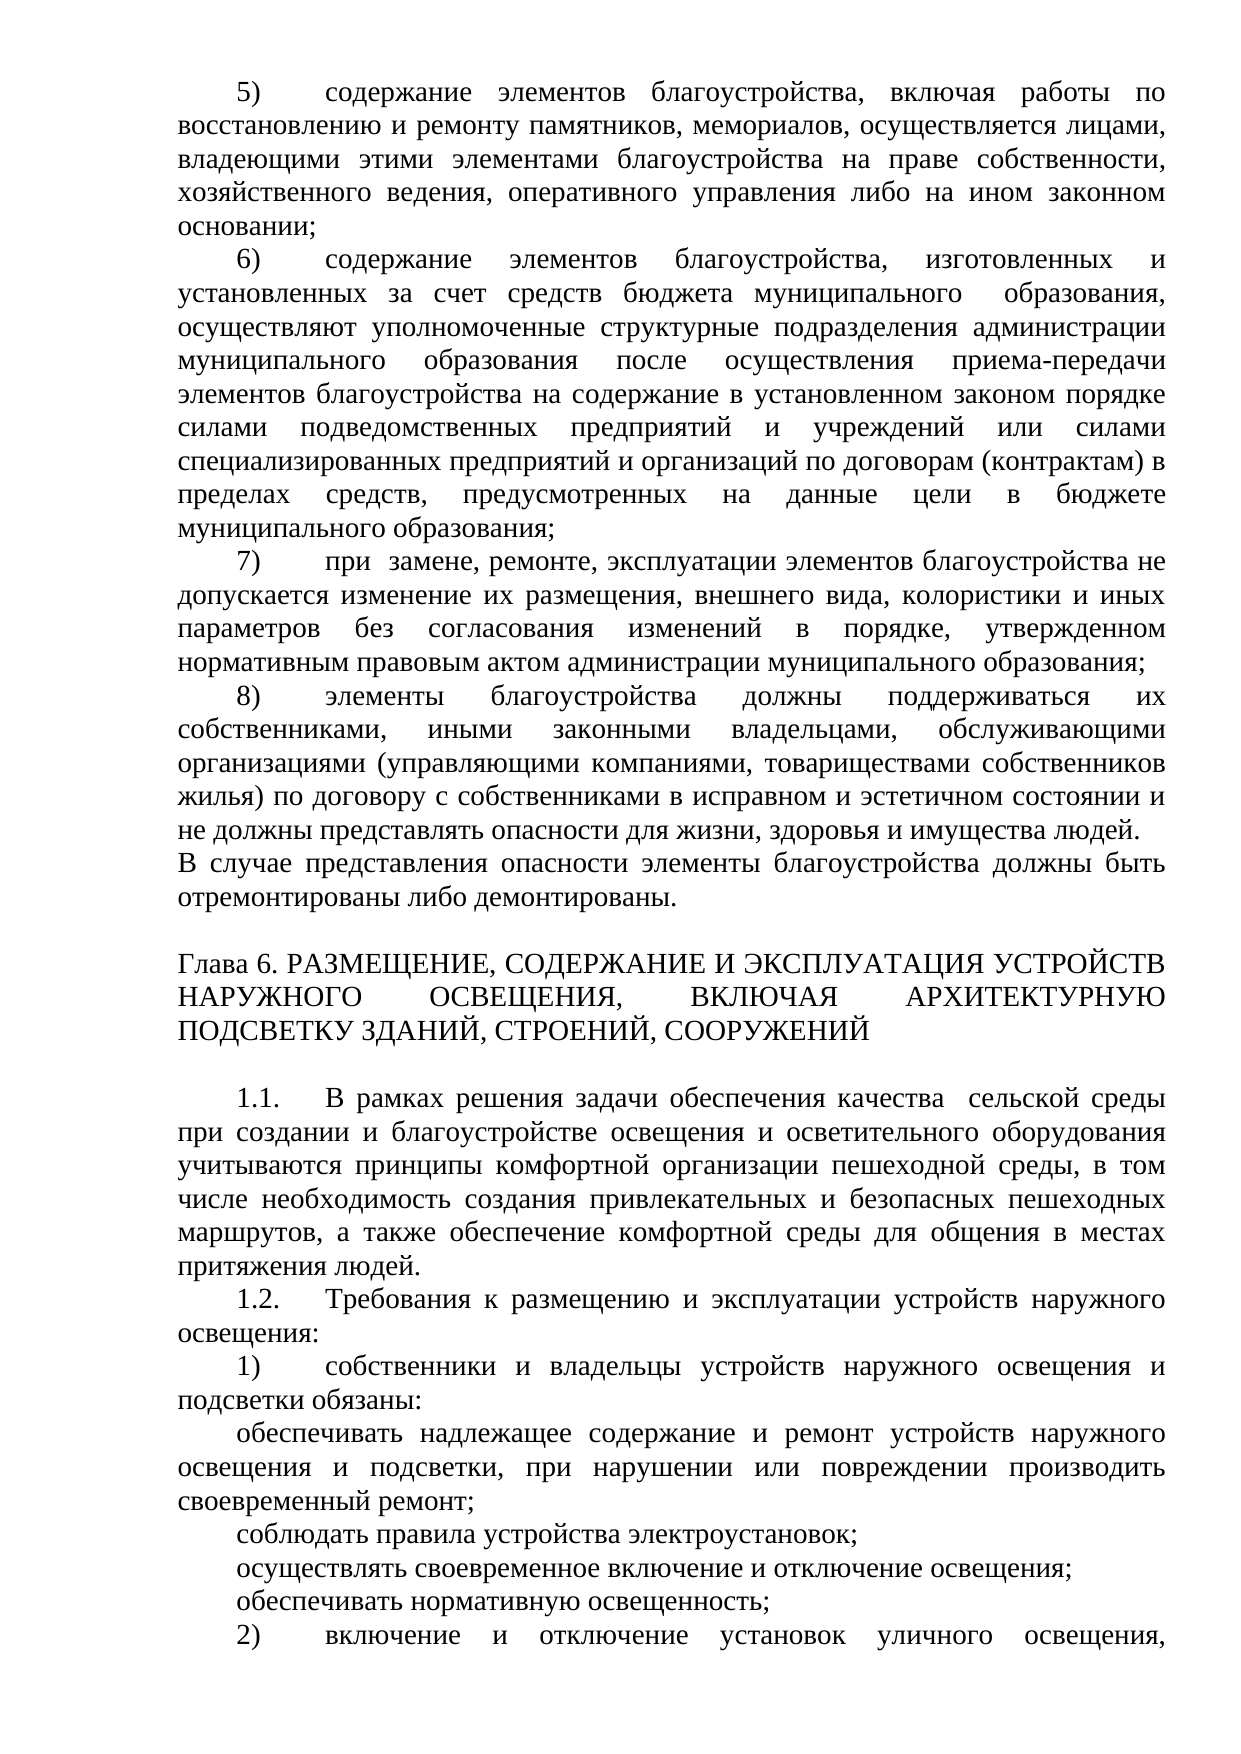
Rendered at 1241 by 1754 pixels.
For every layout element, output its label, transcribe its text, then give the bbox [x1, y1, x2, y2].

text В случае представления опасности элементы благоустройства должны быть отремонтированы либо демонтированы. [177, 845, 1167, 912]
text соблюдать правила устройства электроустановок; [177, 1516, 1167, 1550]
list содержание элементов благоустройства, изготовленных и установленных за счет средств бюджета муниципального образования, осуществляют уполномоченные структурные подразделения администрации муниципального образования после осуществления приема-передачи элементов благоустройства на содержание в установленном законом порядке силами подведомственных предприятий и учреждений или силами специализированных предприятий и организаций по договорам (контрактам) в пределах средств, предусмотренных на данные цели в бюджете муниципального образования; [177, 242, 1167, 543]
text обеспечивать надлежащее содержание и ремонт устройств наружного освещения и подсветки, при нарушении или повреждении производить своевременный ремонт; [177, 1416, 1167, 1516]
list элементы благоустройства должны поддерживаться их собственниками, иными законными владельцами, обслуживающими организациями (управляющими компаниями, товариществами собственников жилья) по договору с собственниками в исправном и эстетичном состоянии и не должны представлять опасности для жизни, здоровья и имущества людей. [177, 678, 1167, 845]
list Требования к размещению и эксплуатации устройств наружного освещения: [177, 1281, 1167, 1348]
list В рамках решения задачи обеспечения качества сельской среды при создании и благоустройстве освещения и осветительного оборудования учитываются принципы комфортной организации пешеходной среды, в том числе необходимость создания привлекательных и безопасных пешеходных маршрутов, а также обеспечение комфортной среды для общения в местах притяжения людей. [177, 1080, 1167, 1281]
list при замене, ремонте, эксплуатации элементов благоустройства не допускается изменение их размещения, внешнего вида, колористики и иных параметров без согласования изменений в порядке, утвержденном нормативным правовым актом администрации муниципального образования; [177, 543, 1167, 678]
text обеспечивать нормативную освещенность; [177, 1583, 1167, 1617]
list собственники и владельцы устройств наружного освещения и подсветки обязаны: [177, 1348, 1167, 1416]
text Глава 6. РАЗМЕЩЕНИЕ, СОДЕРЖАНИЕ И ЭКСПЛУАТАЦИЯ УСТРОЙСТВ НАРУЖНОГО ОСВЕЩЕНИЯ, ВКЛЮЧАЯ АРХИТЕКТУРНУЮ ПОДСВЕТКУ ЗДАНИЙ, СТРОЕНИЙ, СООРУЖЕНИЙ [177, 946, 1167, 1047]
list содержание элементов благоустройства, включая работы по восстановлению и ремонту памятников, мемориалов, осуществляется лицами, владеющими этими элементами благоустройства на праве собственности, хозяйственного ведения, оперативного управления либо на ином законном основании; [177, 74, 1167, 242]
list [177, 1617, 1167, 1650]
text осуществлять своевременное включение и отключение освещения; [177, 1550, 1167, 1583]
